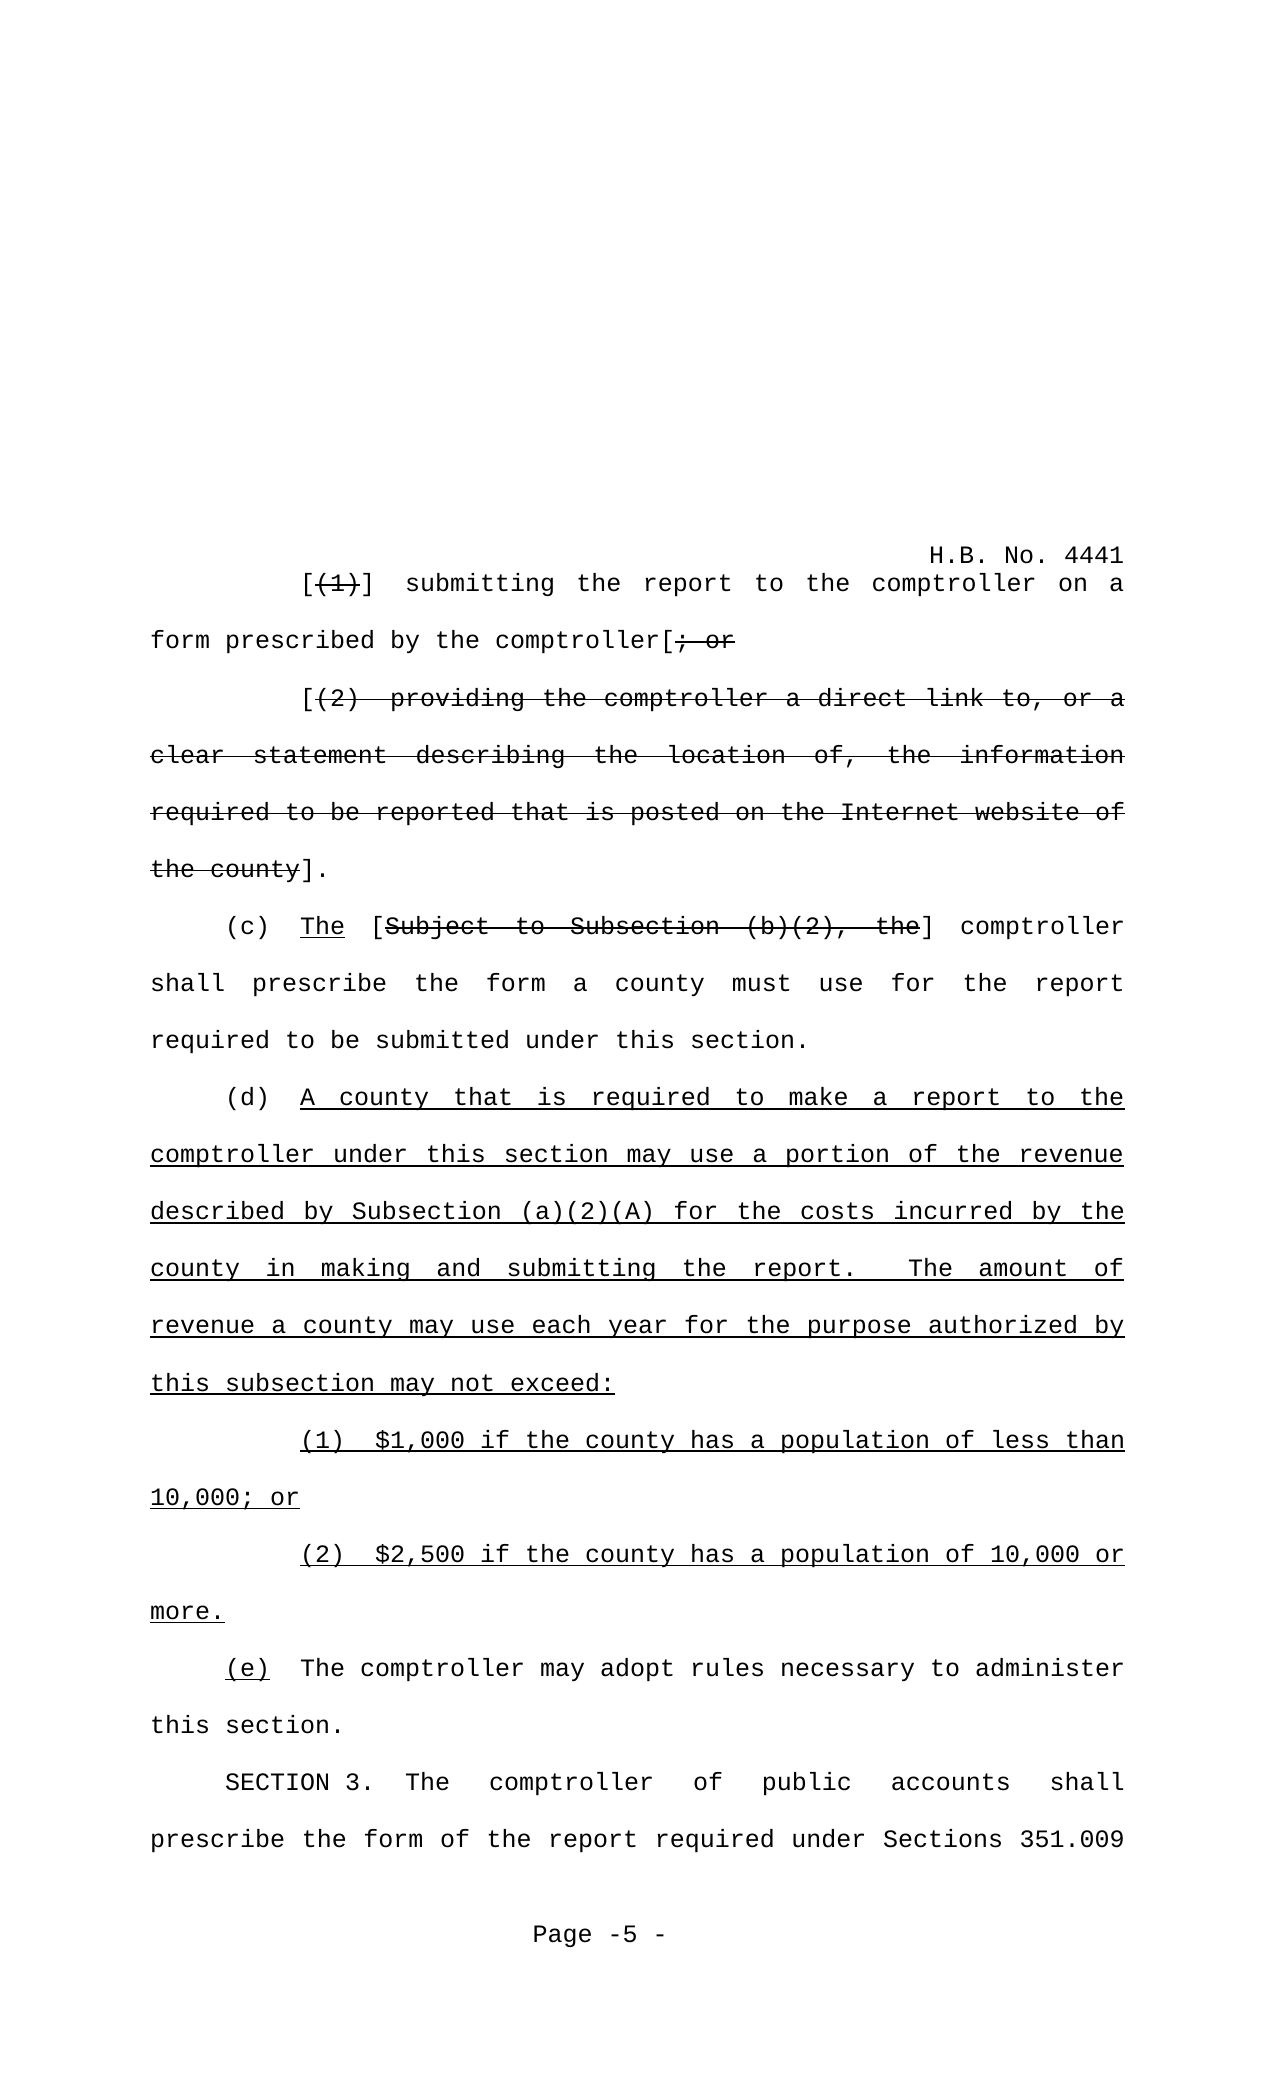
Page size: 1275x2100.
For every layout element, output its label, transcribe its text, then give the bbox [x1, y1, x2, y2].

text (e) The comptroller may adopt rules necessary to administer this section. [150, 1655, 1125, 1741]
text (1) $1,000 if the county has a population of less than 10,000; or [150, 1427, 1125, 1513]
text (d) A county that is required to make a report to the comptroller under this section may use a portion of the revenue described by Subsection (a)(2)(A) for the costs incurred by the county in making and submitting the report. The amount of revenue a county may use each year for the purpose authorized by this subsection may not exceed: [150, 1084, 1125, 1222]
text (d) A county that is required to make a report to the comptroller under this section may use a portion of the revenue described by Subsection (a)(2)(A) for the costs incurred by the county in making and submitting the report. The amount of revenue a county may use each year for the purpose authorized by this subsection may not exceed: [150, 1224, 1125, 1336]
text (d) A county that is required to make a report to the comptroller under this section may use a portion of the revenue described by Subsection (a)(2)(A) for the costs incurred by the county in making and submitting the report. The amount of revenue a county may use each year for the purpose authorized by this subsection may not exceed: [150, 1338, 1125, 1398]
text [(1)] submitting the report to the comptroller on a form prescribed by the comptroller[; or [150, 571, 1125, 656]
text (c) The [Subject to Subsection (b)(2), the] comptroller shall prescribe the form a county must use for the report required to be submitted under this section. [150, 913, 1125, 1056]
text [(2) providing the comptroller a direct link to, or a clear statement describing the location of, the information required to be reported that is posted on the Internet website of the county]. [150, 757, 1125, 813]
text [(2) providing the comptroller a direct link to, or a clear statement describing the location of, the information required to be reported that is posted on the Internet website of the county]. [150, 685, 1125, 756]
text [150, 1769, 1125, 1855]
text (2) $2,500 if the county has a population of 10,000 or more. [150, 1541, 1125, 1627]
text [(2) providing the comptroller a direct link to, or a clear statement describing the location of, the information required to be reported that is posted on the Internet website of the county]. [150, 814, 1125, 885]
